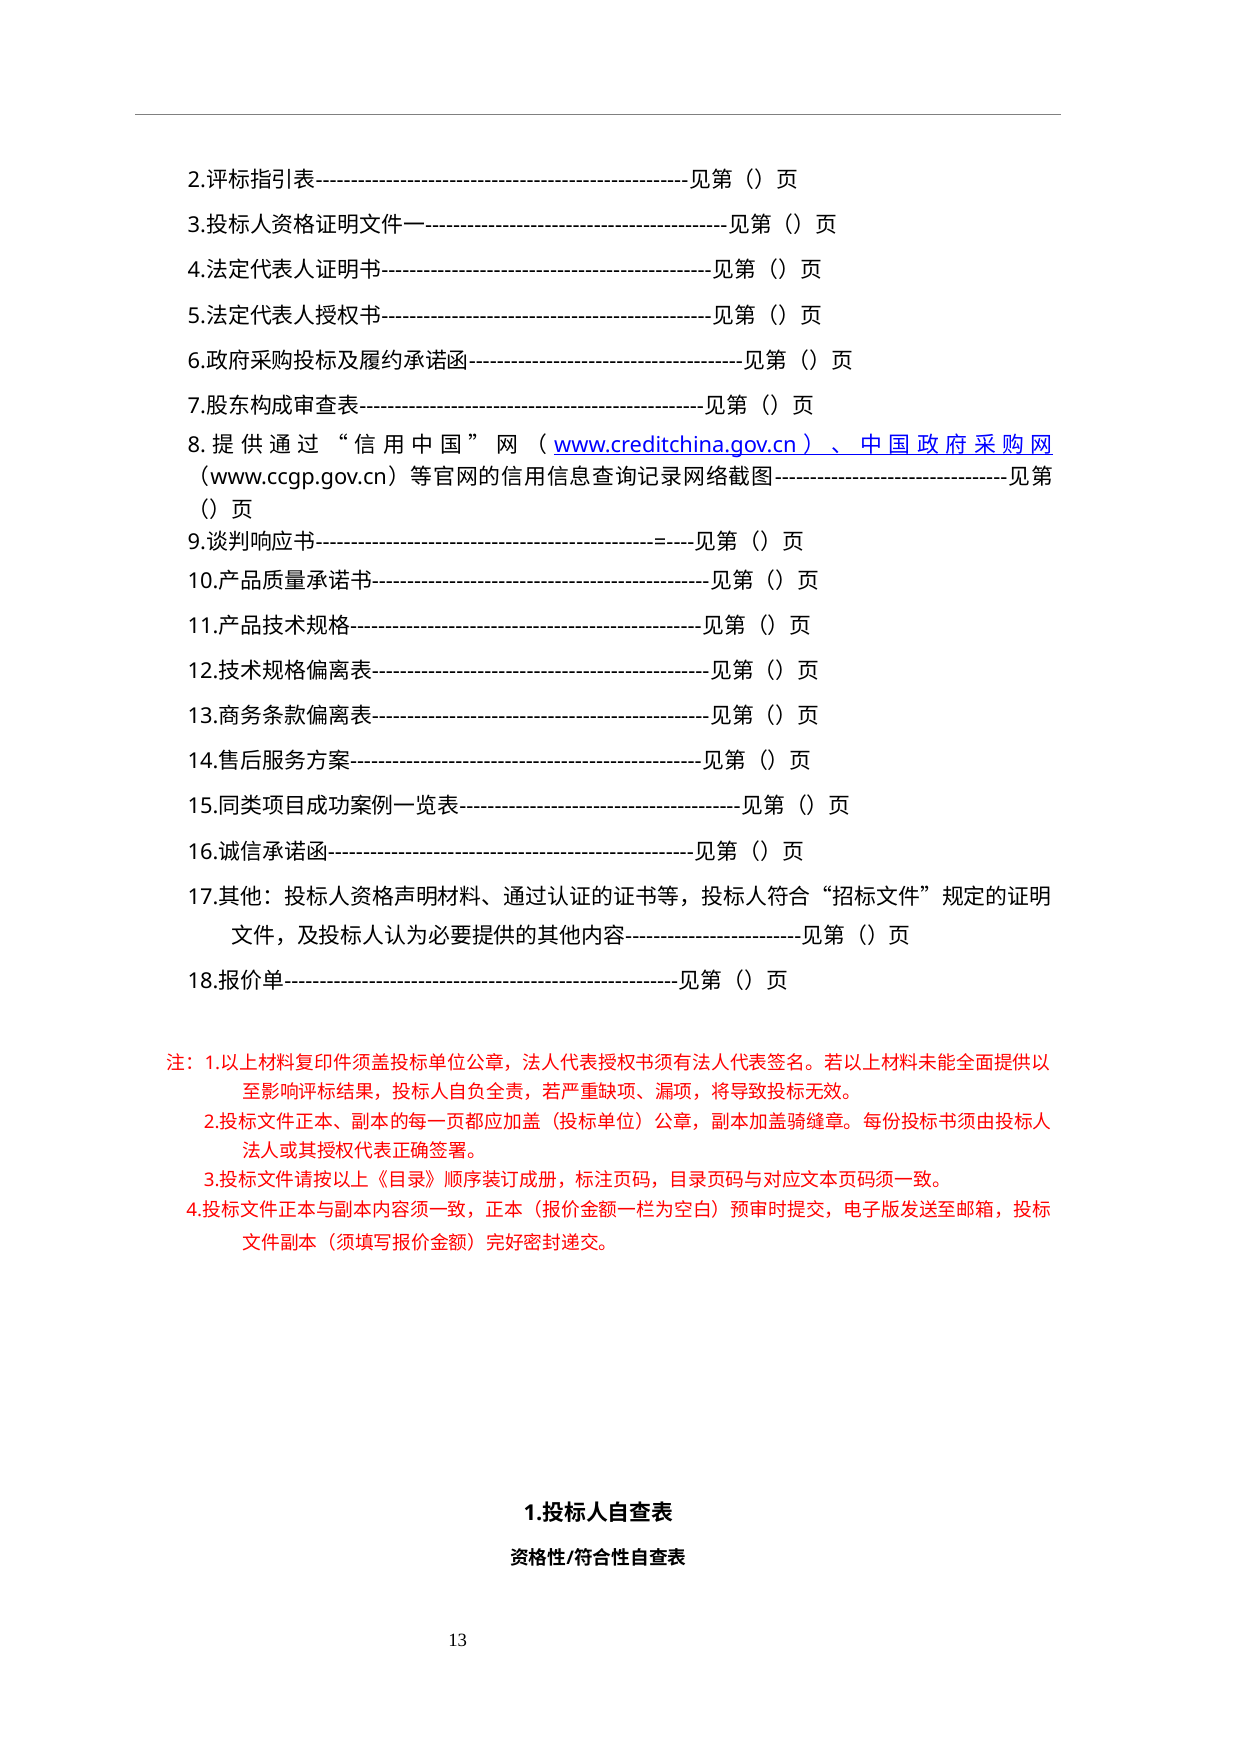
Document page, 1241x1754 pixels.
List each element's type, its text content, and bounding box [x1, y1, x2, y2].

text 5.法定代表人授权书-----------------------------------------------见第（）页 [187, 297, 1053, 330]
text 4.法定代表人证明书-----------------------------------------------见第（）页 [187, 252, 1053, 285]
text 14.售后服务方案--------------------------------------------------见第（）页 [187, 743, 1053, 776]
list 资格性/符合性自查表 [144, 1540, 1053, 1572]
text 9.谈判响应书------------------------------------------------=----见第（）页 [187, 524, 1053, 556]
list 1.投标人自查表 [144, 1495, 1053, 1527]
text 2.投标文件正本、副本的每一页都应加盖（投标单位）公章，副本加盖骑缝章。每份投标书须由投标人法人或其授权代表正确签署。 [204, 1105, 1053, 1163]
text 3.投标文件请按以上《目录》顺序装订成册，标注页码，目录页码与对应文本页码须一致。 [204, 1163, 1053, 1192]
text 3.投标人资格证明文件一-------------------------------------------见第（）页 [144, 207, 1053, 239]
text 10.产品质量承诺书------------------------------------------------见第（）页 [187, 563, 1053, 595]
text 17.其他：投标人资格声明材料、通过认证的证书等，投标人符合“招标文件”规定的证明文件，及投标人认为必要提供的其他内容-------------------------见第（）页 [187, 878, 1053, 950]
list 8.提供通过“信用中国”网（www.creditchina.gov.cn）、中国政府采购网 （www.ccgp.gov.cn）等官网的信用信息查询记录网络截图---------------------------------见第（）页 [187, 426, 1053, 524]
list 15.同类项目成功案例一览表----------------------------------------见第（）页 [187, 788, 1053, 821]
text 4.投标文件正本与副本内容须一致，正本（报价金额一栏为空白）预审时提交，电子版发送至邮箱，投标文件副本（须填写报价金额）完好密封递交。 [166, 1192, 1053, 1257]
text 7.股东构成审查表-------------------------------------------------见第（）页 [187, 387, 1053, 420]
text 18.报价单--------------------------------------------------------见第（）页 [187, 962, 1053, 995]
text 注：1.以上材料复印件须盖投标单位公章，法人代表授权书须有法人代表签名。若以上材料未能全面提供以至影响评标结果，投标人自负全责，若严重缺项、漏项，将导致投标无效。 [166, 1046, 1053, 1105]
text 11.产品技术规格--------------------------------------------------见第（）页 [187, 608, 1053, 640]
text 12.技术规格偏离表------------------------------------------------见第（）页 [187, 653, 1053, 685]
text 6.政府采购投标及履约承诺函---------------------------------------见第（）页 [187, 342, 1053, 375]
text 2.评标指引表-----------------------------------------------------见第（）页 [187, 162, 1053, 194]
text 13.商务条款偏离表------------------------------------------------见第（）页 [187, 698, 1053, 731]
list 16.诚信承诺函----------------------------------------------------见第（）页 [187, 833, 1053, 866]
